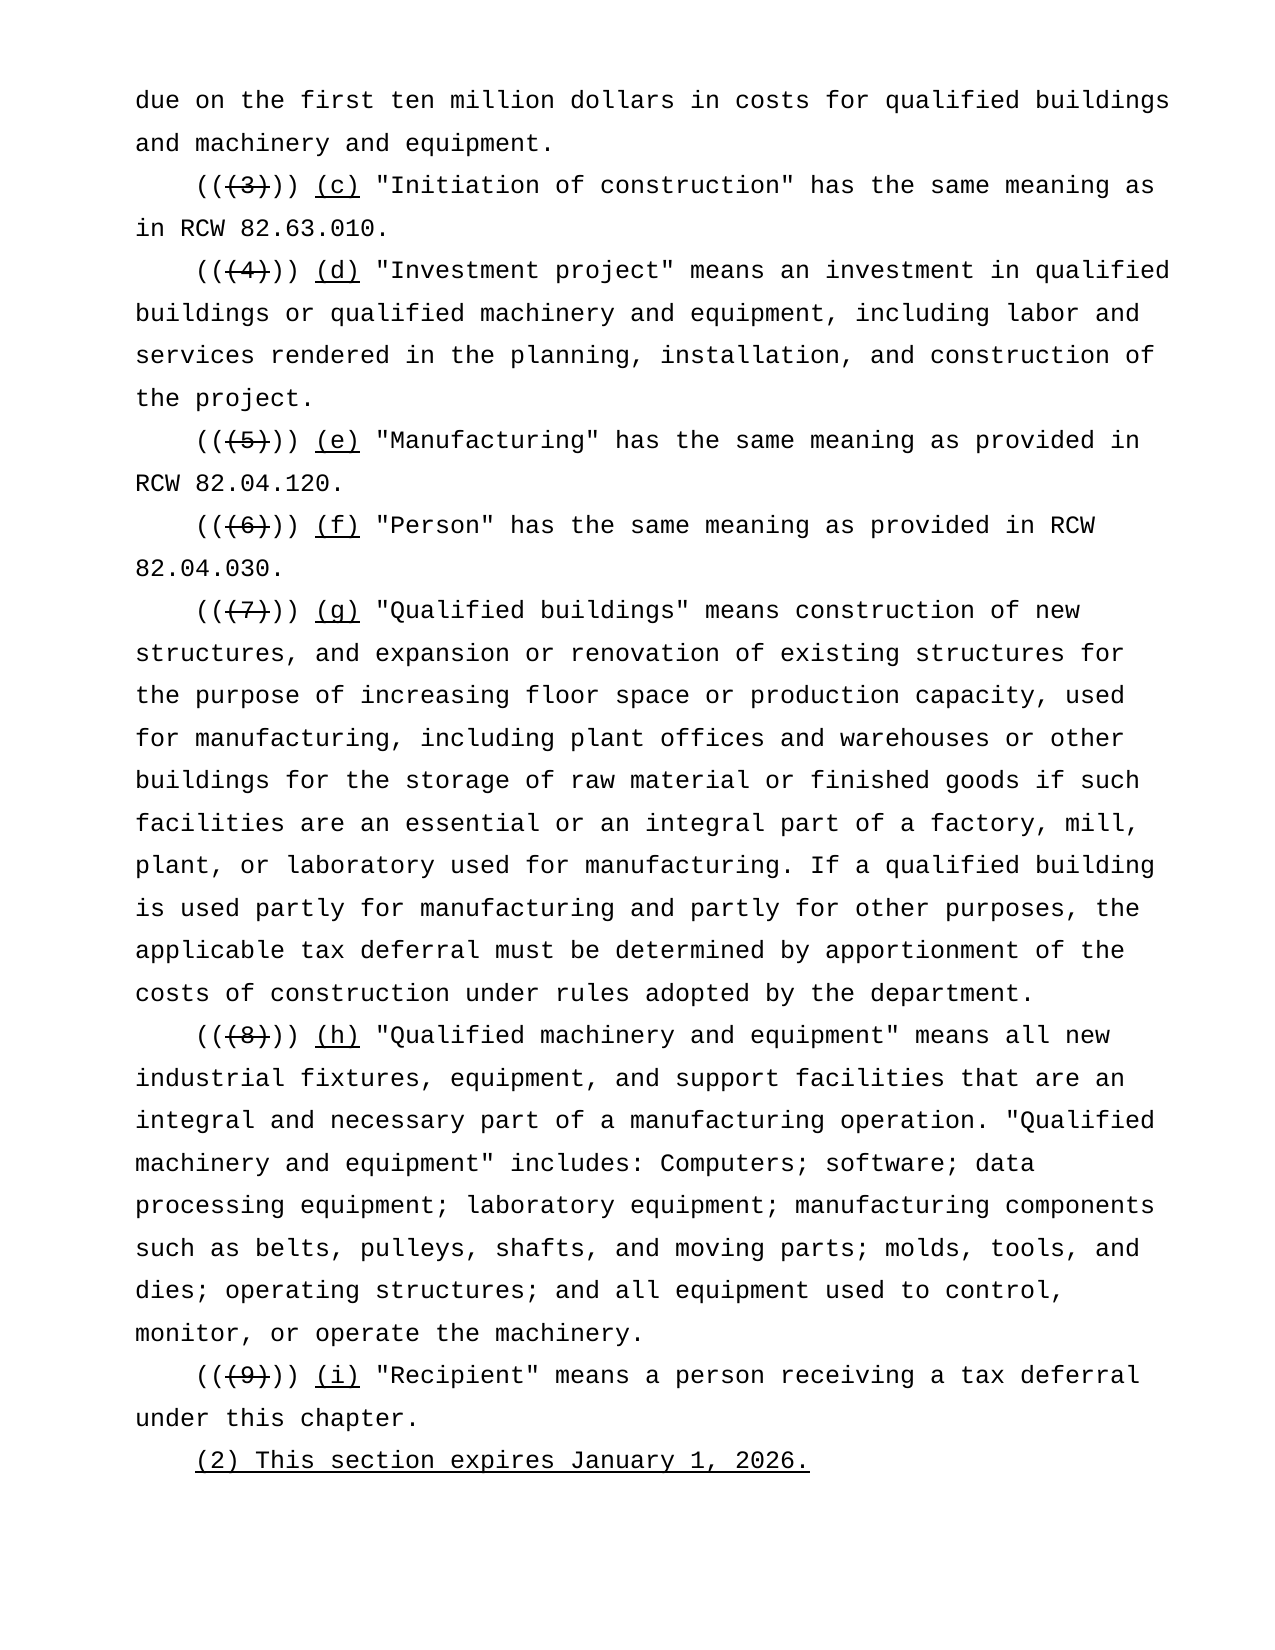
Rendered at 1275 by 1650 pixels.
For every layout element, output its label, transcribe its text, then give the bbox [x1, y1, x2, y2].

text (((5))) (e) "Manufacturing" has the same meaning as provided in RCW 82.04.120. [135, 415, 1170, 500]
text (((6))) (f) "Person" has the same meaning as provided in RCW 82.04.030. [135, 500, 1170, 585]
text (((9))) (i) "Recipient" means a person receiving a tax deferral under this chapter. [135, 1350, 1170, 1435]
text (2) This section expires January 1, 2026. [135, 1435, 1170, 1477]
text (((8))) (h) "Qualified machinery and equipment" means all new industrial fixtures, equipment, and support facilities that are an integral and necessary part of a manufacturing operation. "Qualified machinery and equipment" includes: Computers; software; data processing equipment; laboratory equipment; manufacturing components such as belts, pulleys, shafts, and moving parts; molds, tools, and dies; operating structures; and all equipment used to control, monitor, or operate the machinery. [135, 1010, 1170, 1350]
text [135, 75, 1170, 160]
text (((4))) (d) "Investment project" means an investment in qualified buildings or qualified machinery and equipment, including labor and services rendered in the planning, installation, and construction of the project. [135, 245, 1170, 415]
text (((7))) (g) "Qualified buildings" means construction of new structures, and expansion or renovation of existing structures for the purpose of increasing floor space or production capacity, used for manufacturing, including plant offices and warehouses or other buildings for the storage of raw material or finished goods if such facilities are an essential or an integral part of a factory, mill, plant, or laboratory used for manufacturing. If a qualified building is used partly for manufacturing and partly for other purposes, the applicable tax deferral must be determined by apportionment of the costs of construction under rules adopted by the department. [135, 585, 1170, 1010]
text (((3))) (c) "Initiation of construction" has the same meaning as in RCW 82.63.010. [135, 160, 1170, 245]
